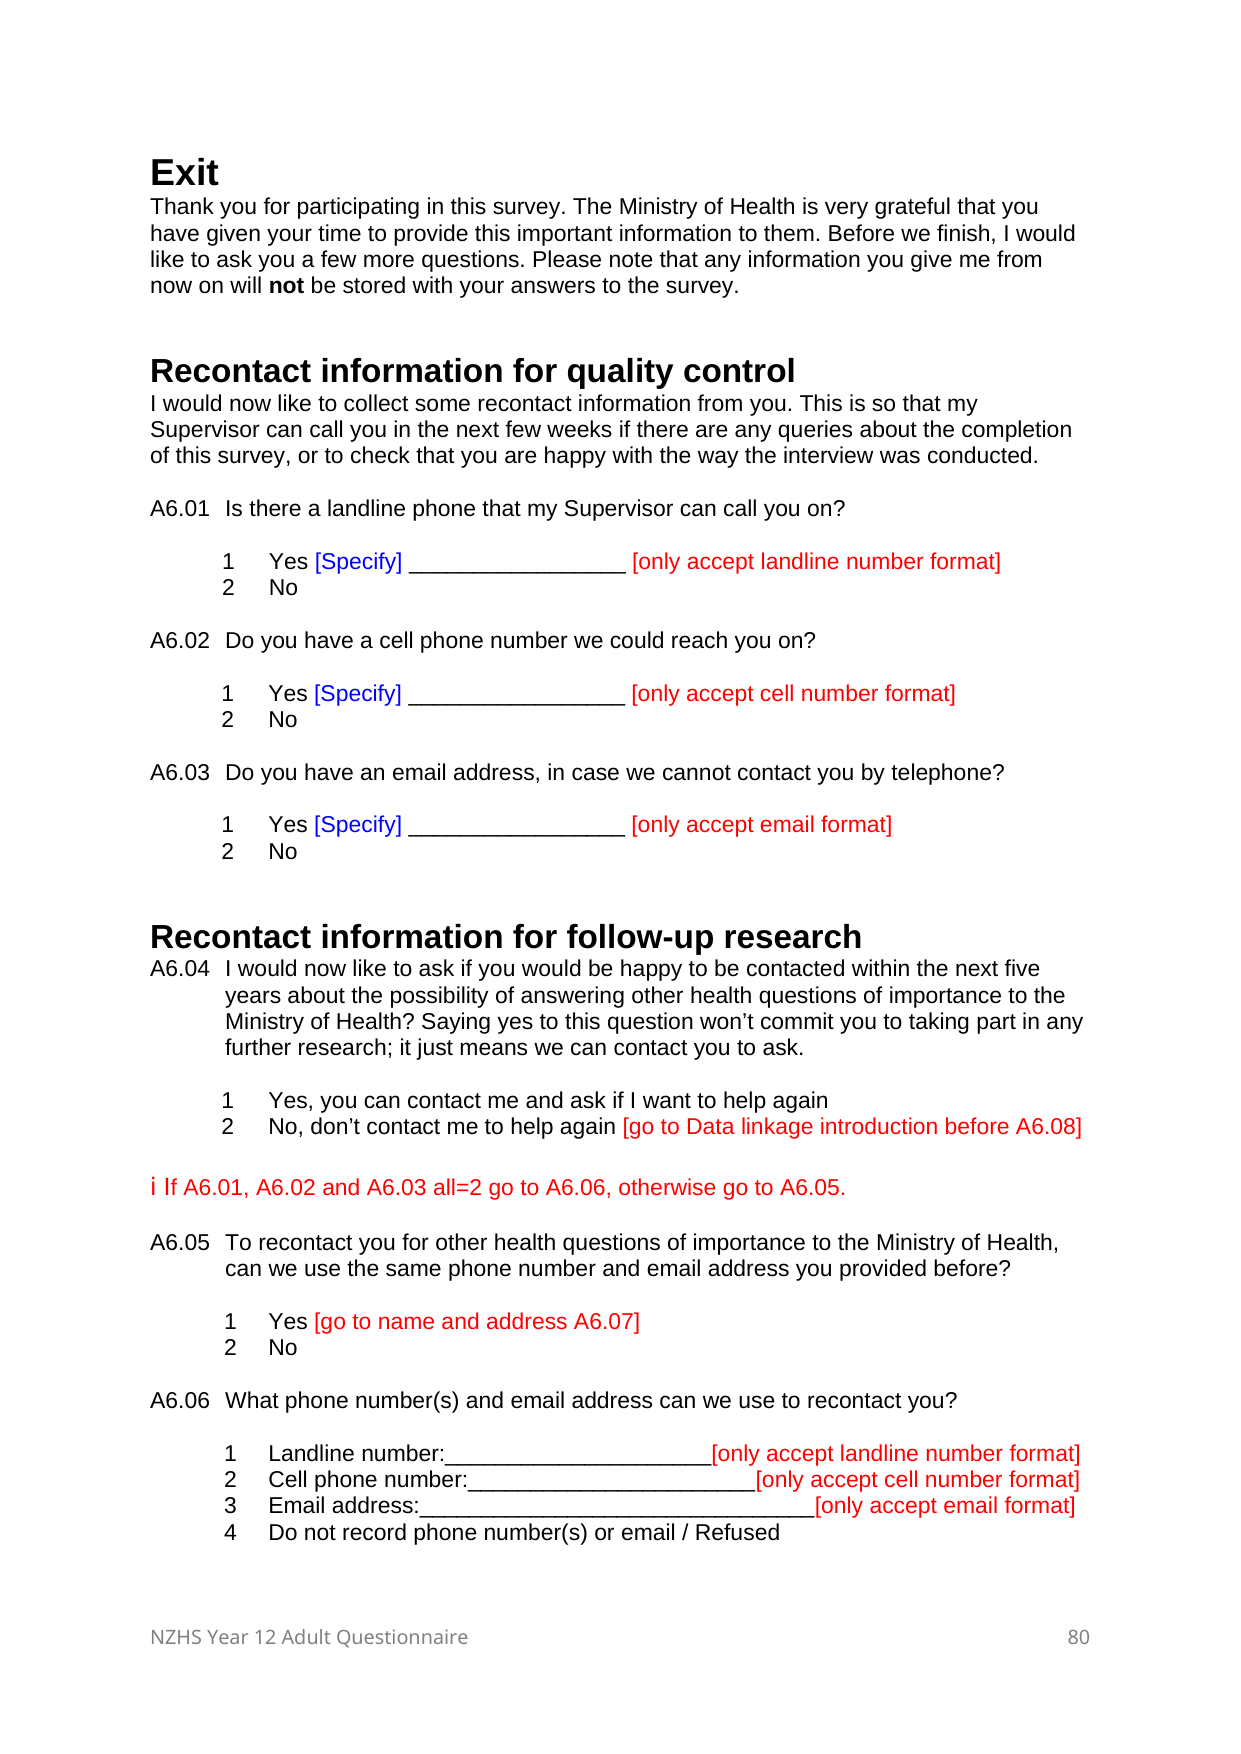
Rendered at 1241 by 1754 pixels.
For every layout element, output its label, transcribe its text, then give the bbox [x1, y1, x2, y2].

list Cell phone number: [only accept cell number format] [224, 1466, 1090, 1492]
list A6.03 Do you have an email address, in case we cannot contact you by telephone? [150, 759, 1090, 785]
list Landline number: [only accept landline number format] [224, 1440, 1090, 1466]
list Yes [Specify] _________________ [only accept landline number format] [222, 548, 1090, 574]
list No [221, 706, 1090, 732]
text A6.06 What phone number(s) and email address can we use to recontact you? [150, 1387, 1090, 1413]
text A6.02 Do you have a cell phone number we could reach you on? [150, 627, 1090, 653]
text A6.04 I would now like to ask if you would be happy to be contacted within the next five years about the possibility of answering other health questions of importance to the Ministry of Health? Saying yes to this question won’t commit you to taking part in any further research; it just means we can contact you to ask. [150, 955, 1090, 1061]
text i If A6.01, A6.02 and A6.03 all=2 go to A6.06, otherwise go to A6.05. [150, 1168, 1090, 1202]
text A6.01 Is there a landline phone that my Supervisor can call you on? [150, 495, 1090, 521]
list Yes [Specify] _________________ [only accept cell number format] [221, 679, 1090, 706]
list Email address: [only accept email format] [224, 1492, 1090, 1519]
text I would now like to collect some recontact information from you. This is so that my Supervisor can call you in the next few weeks if there are any queries about the completion of this survey, or to check that you are happy with the way the interview was conducted. [150, 390, 1090, 469]
list Yes [Specify] _________________ [only accept email format] [221, 811, 1090, 838]
list No [222, 574, 1090, 601]
text 2 No, don’t contact me to help again [go to Data linkage introduction before A6.08] [221, 1113, 1090, 1140]
text 1 Yes, you can contact me and ask if I want to help again [221, 1087, 1090, 1113]
list No [221, 838, 1090, 864]
subtitle Exit [150, 150, 1090, 193]
list No [224, 1334, 1090, 1361]
text Thank you for participating in this survey. The Ministry of Health is very grateful that you have given your time to provide this important information to them. Before we finish, I would like to ask you a few more questions. Please note that any information you give me from now on will not be stored with your answers to the survey. [150, 193, 1090, 298]
subtitle Recontact information for quality control [150, 351, 1090, 390]
list Yes [go to name and address A6.07] [224, 1308, 1090, 1334]
subtitle Recontact information for follow-up research [150, 917, 1090, 955]
text A6.05 To recontact you for other health questions of importance to the Ministry of Health, can we use the same phone number and email address you provided before? [150, 1229, 1090, 1282]
list Do not record phone number(s) or email / Refused [224, 1519, 1090, 1545]
